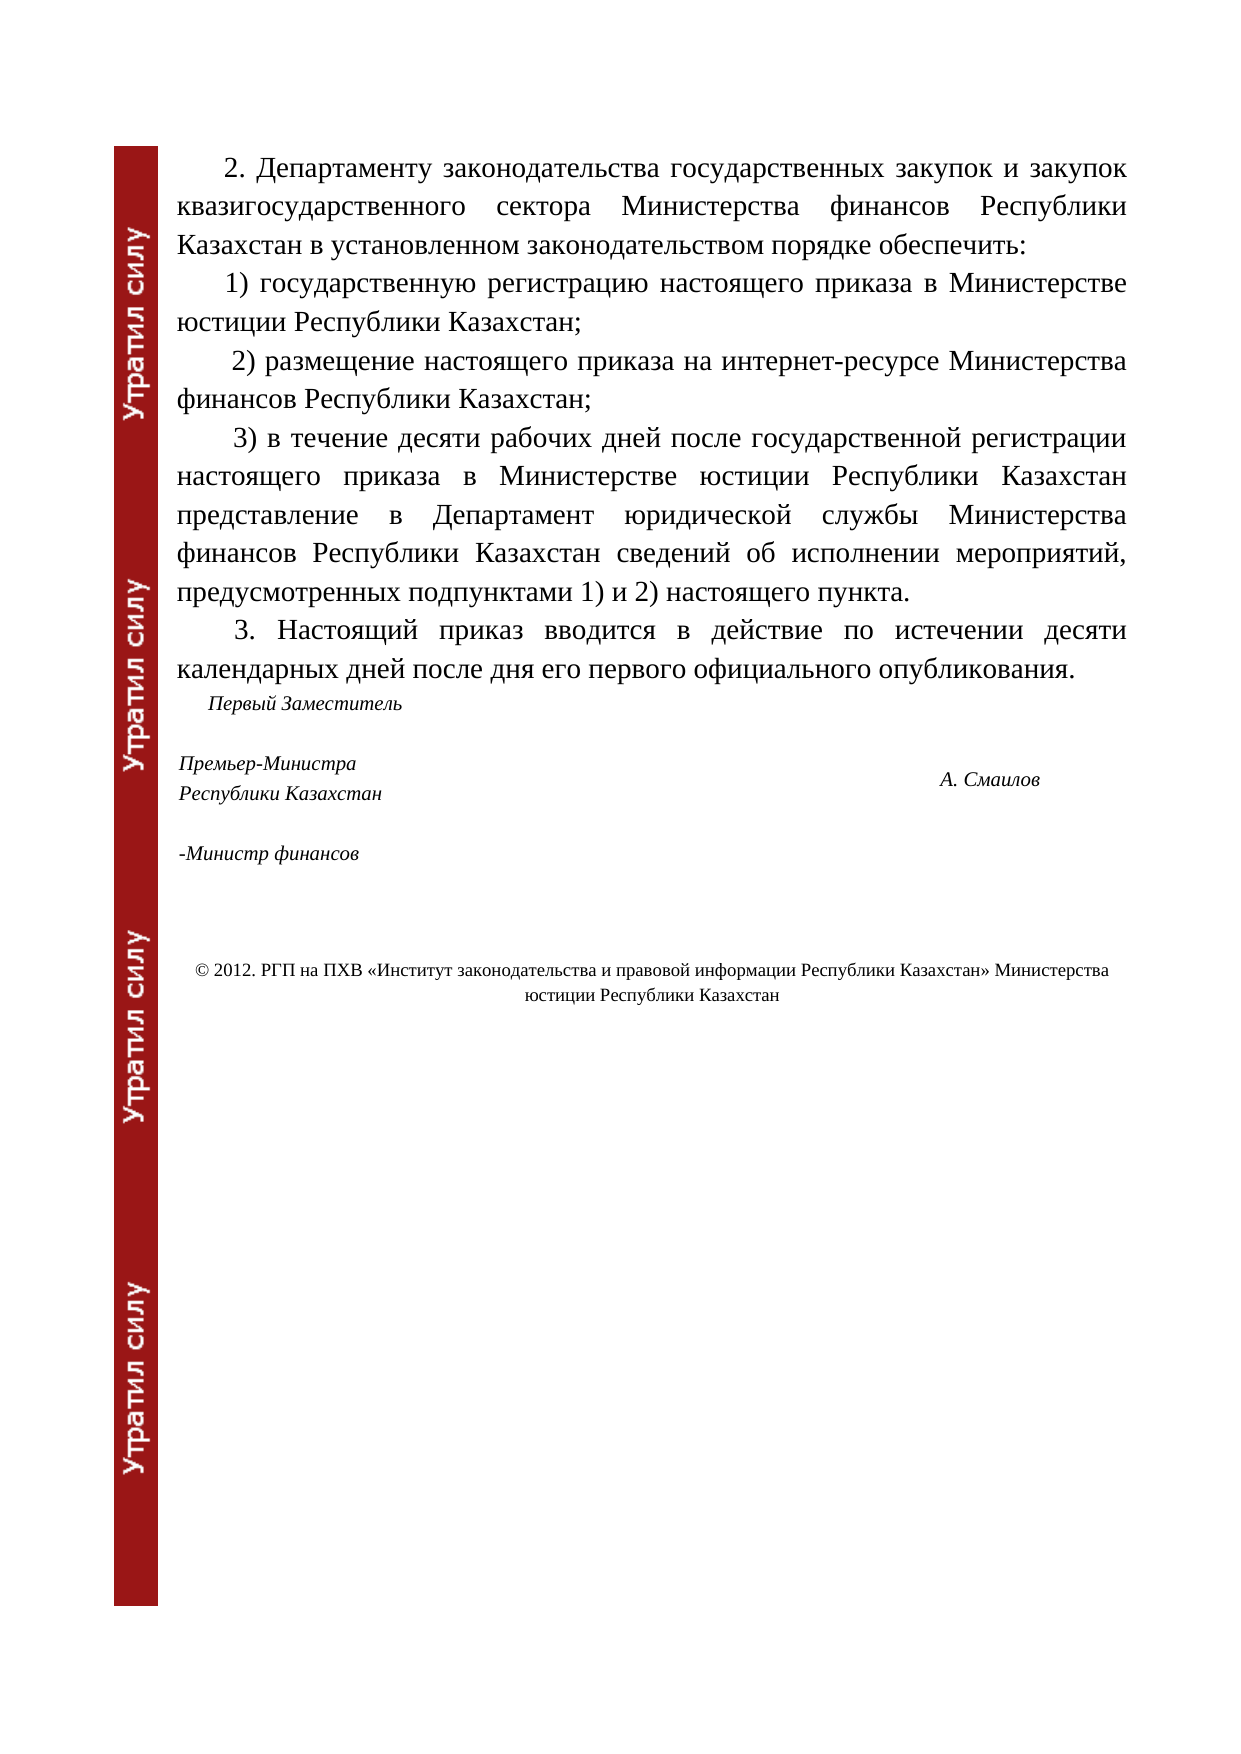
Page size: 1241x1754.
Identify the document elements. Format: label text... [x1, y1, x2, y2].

picture [114, 146, 158, 150]
picture [114, 684, 158, 690]
picture [114, 415, 158, 420]
picture [114, 261, 158, 266]
text © 2012. РГП на ПХВ «Институт законодательства и правовой информации Республики Казахстан» Министерства юстиции Республики Казахстан [112, 959, 1128, 1005]
table_header Первый Заместитель Премьер-Министра Республики Казахстан -Министр финансов [101, 690, 939, 872]
text 2) размещение настоящего приказа на интернет-ресурсе Министерства финансов Республики Казахстан; [112, 343, 1128, 415]
text 1) государственную регистрацию настоящего приказа в Министерстве юстиции Республики Казахстан; [112, 266, 1128, 338]
text 2. Департаменту законодательства государственных закупок и закупок квазигосударственного сектора Министерства финансов Республики Казахстан в установленном законодательством порядке обеспечить: [112, 150, 1128, 261]
picture [114, 872, 158, 959]
picture [114, 338, 158, 343]
text 3) в течение десяти рабочих дней после государственной регистрации настоящего приказа в Министерстве юстиции Республики Казахстан представление в Департамент юридической службы Министерства финансов Республики Казахстан сведений об исполнении мероприятий, предусмотренных подпунктами 1) и 2) настоящего пункта. [112, 420, 1128, 607]
picture [114, 1005, 158, 1606]
table_header А. Смаилов [939, 690, 1240, 872]
picture [114, 607, 158, 612]
text 3. Настоящий приказ вводится в действие по истечении десяти календарных дней после дня его первого официального опубликования. [112, 612, 1128, 684]
